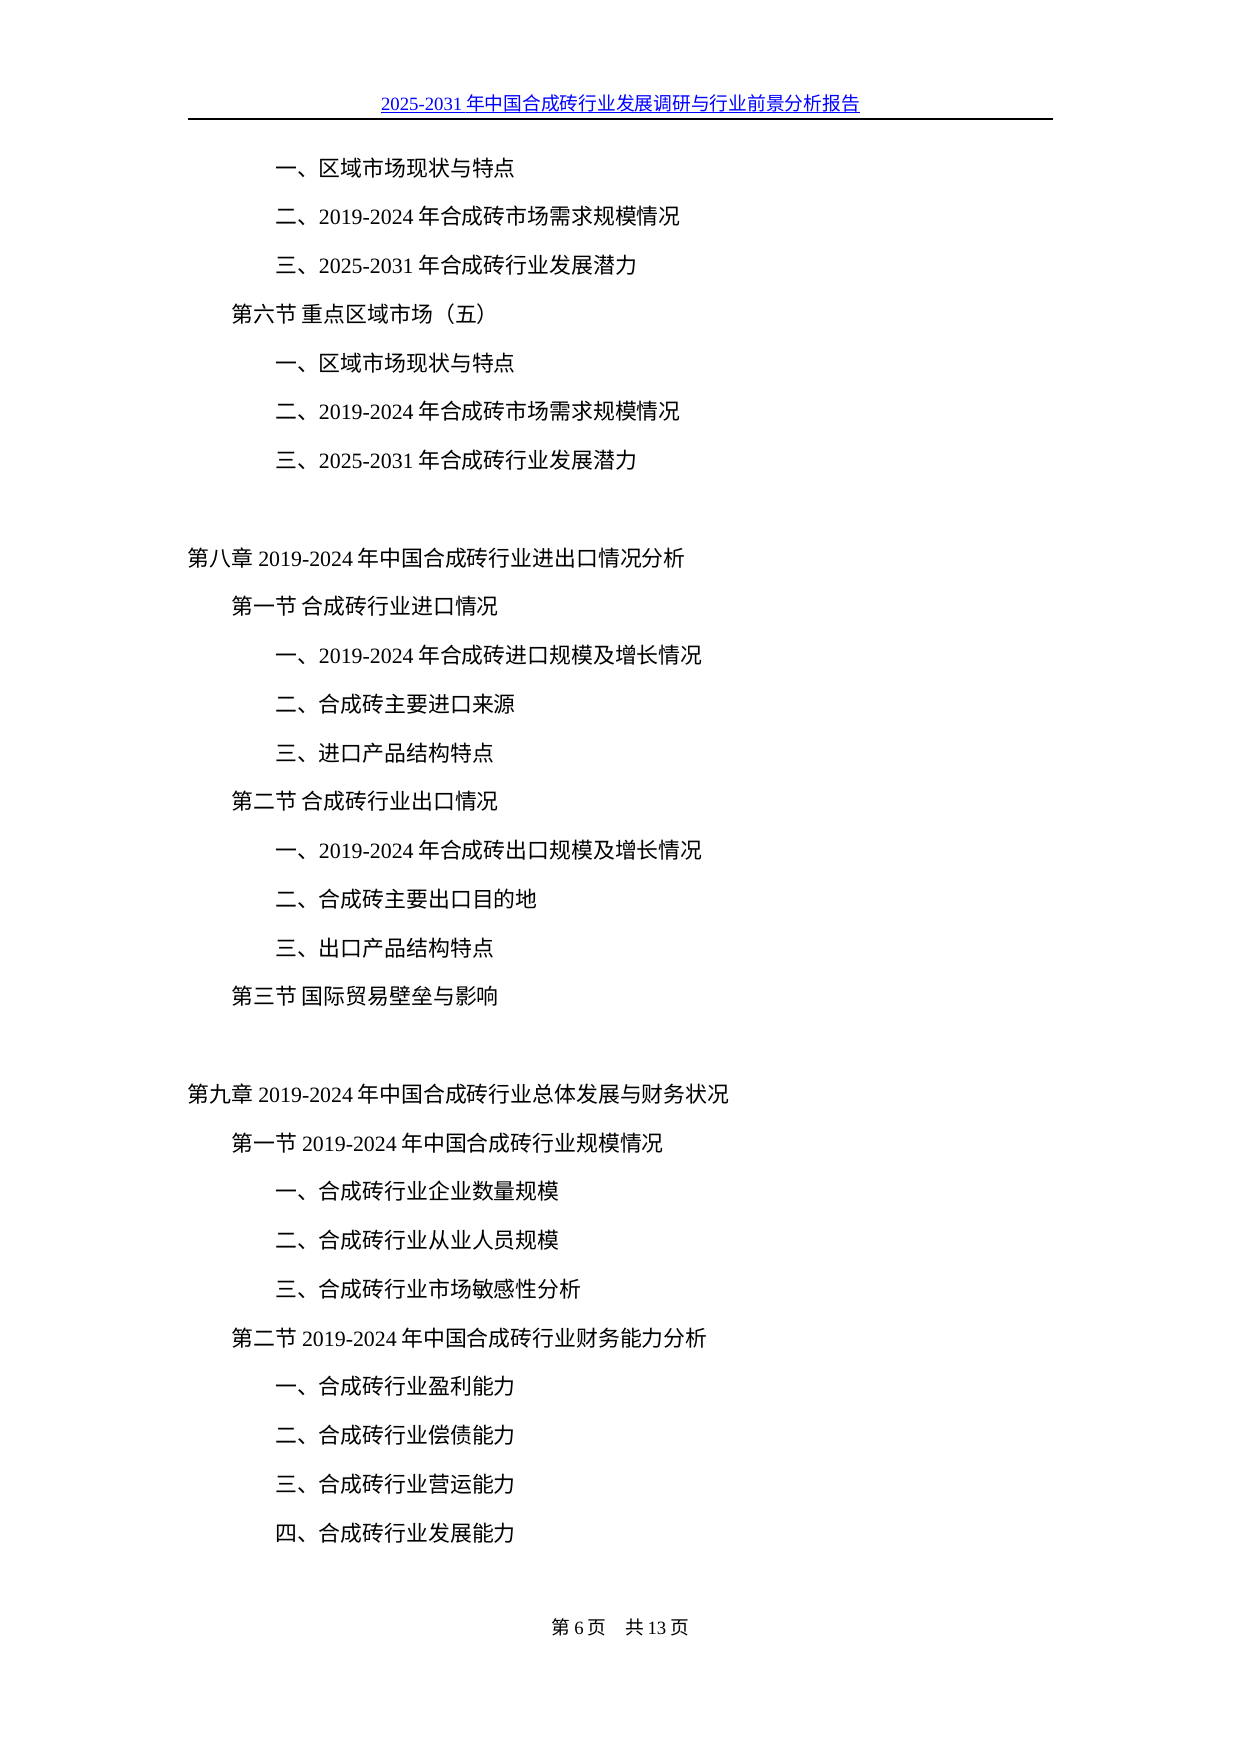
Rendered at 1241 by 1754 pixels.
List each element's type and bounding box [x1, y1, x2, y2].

text [187, 150, 1053, 1548]
